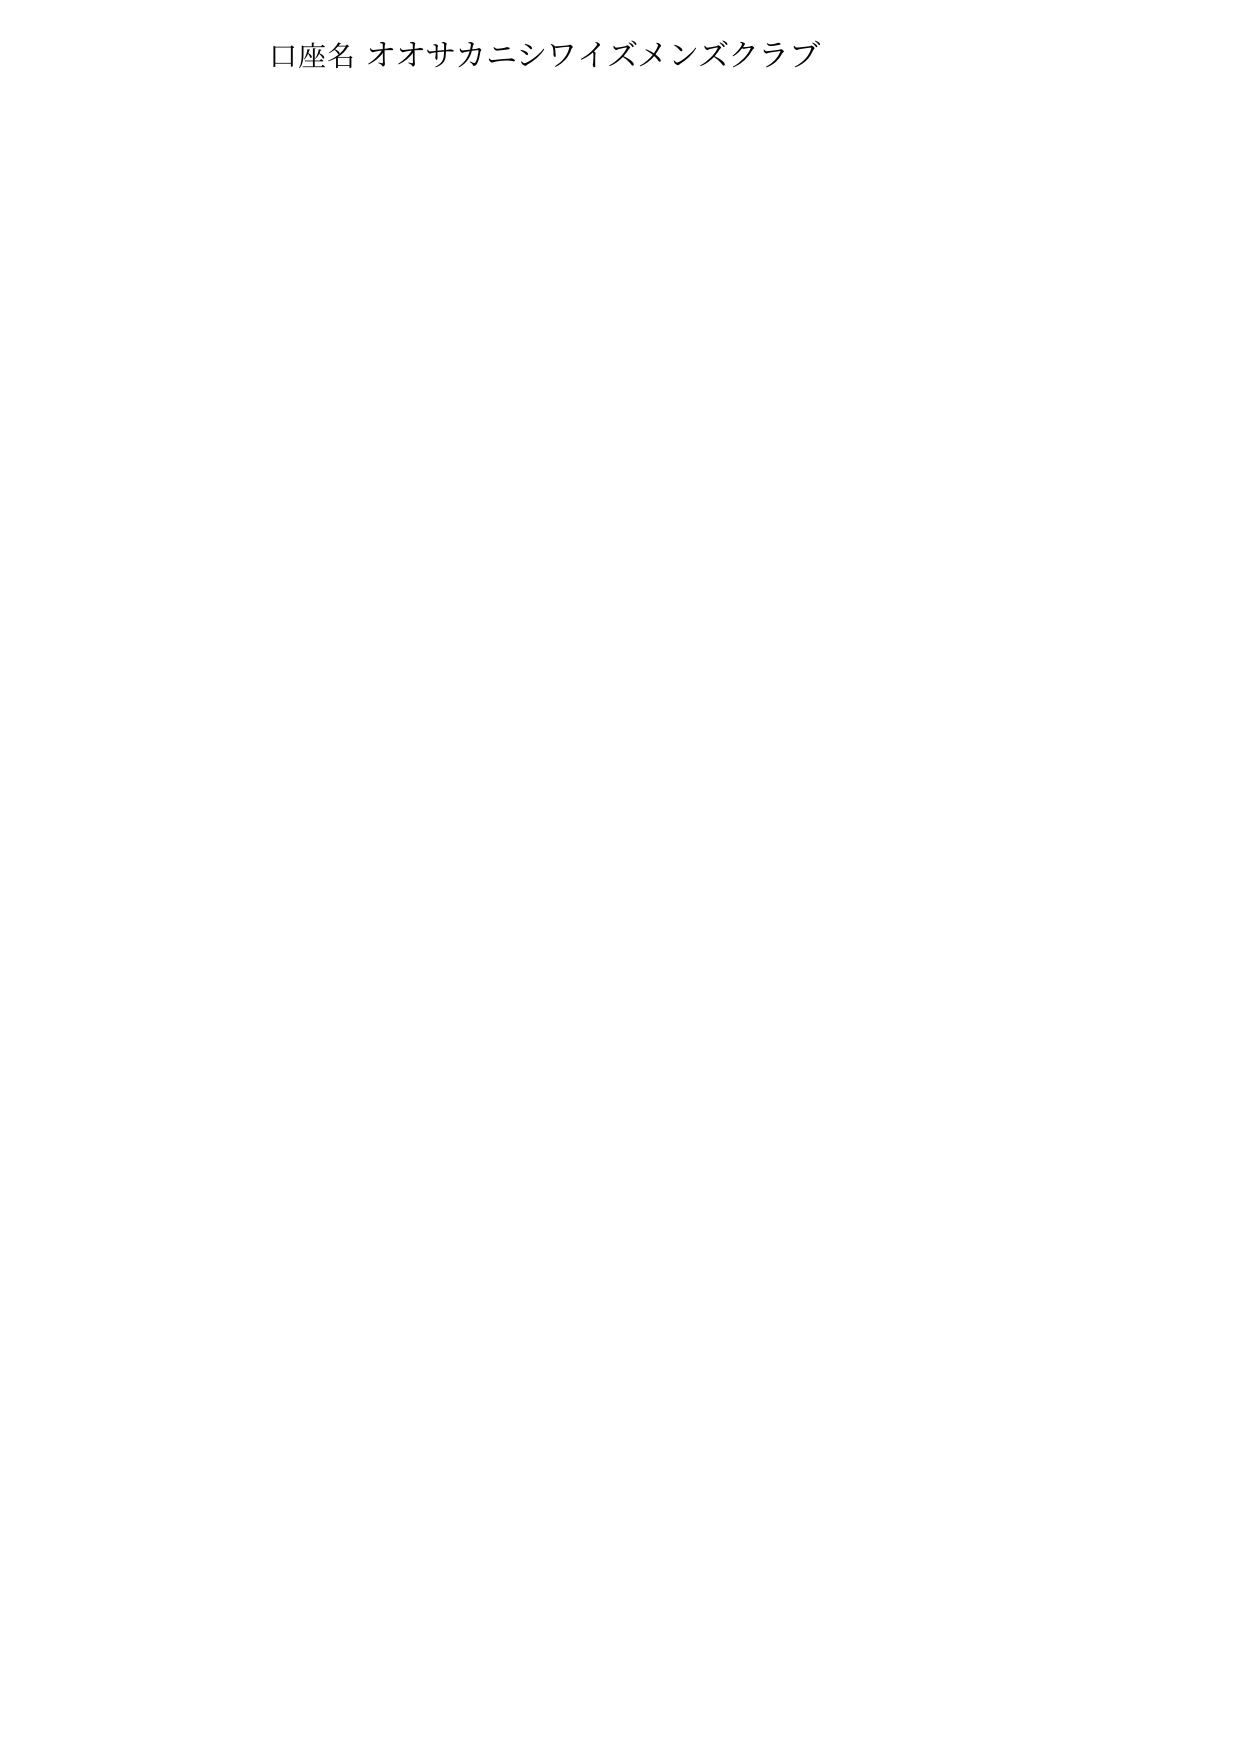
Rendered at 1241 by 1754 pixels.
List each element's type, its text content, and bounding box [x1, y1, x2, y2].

text 口座名 オオサカニシワイズメンズクラブ [269, 35, 1203, 74]
